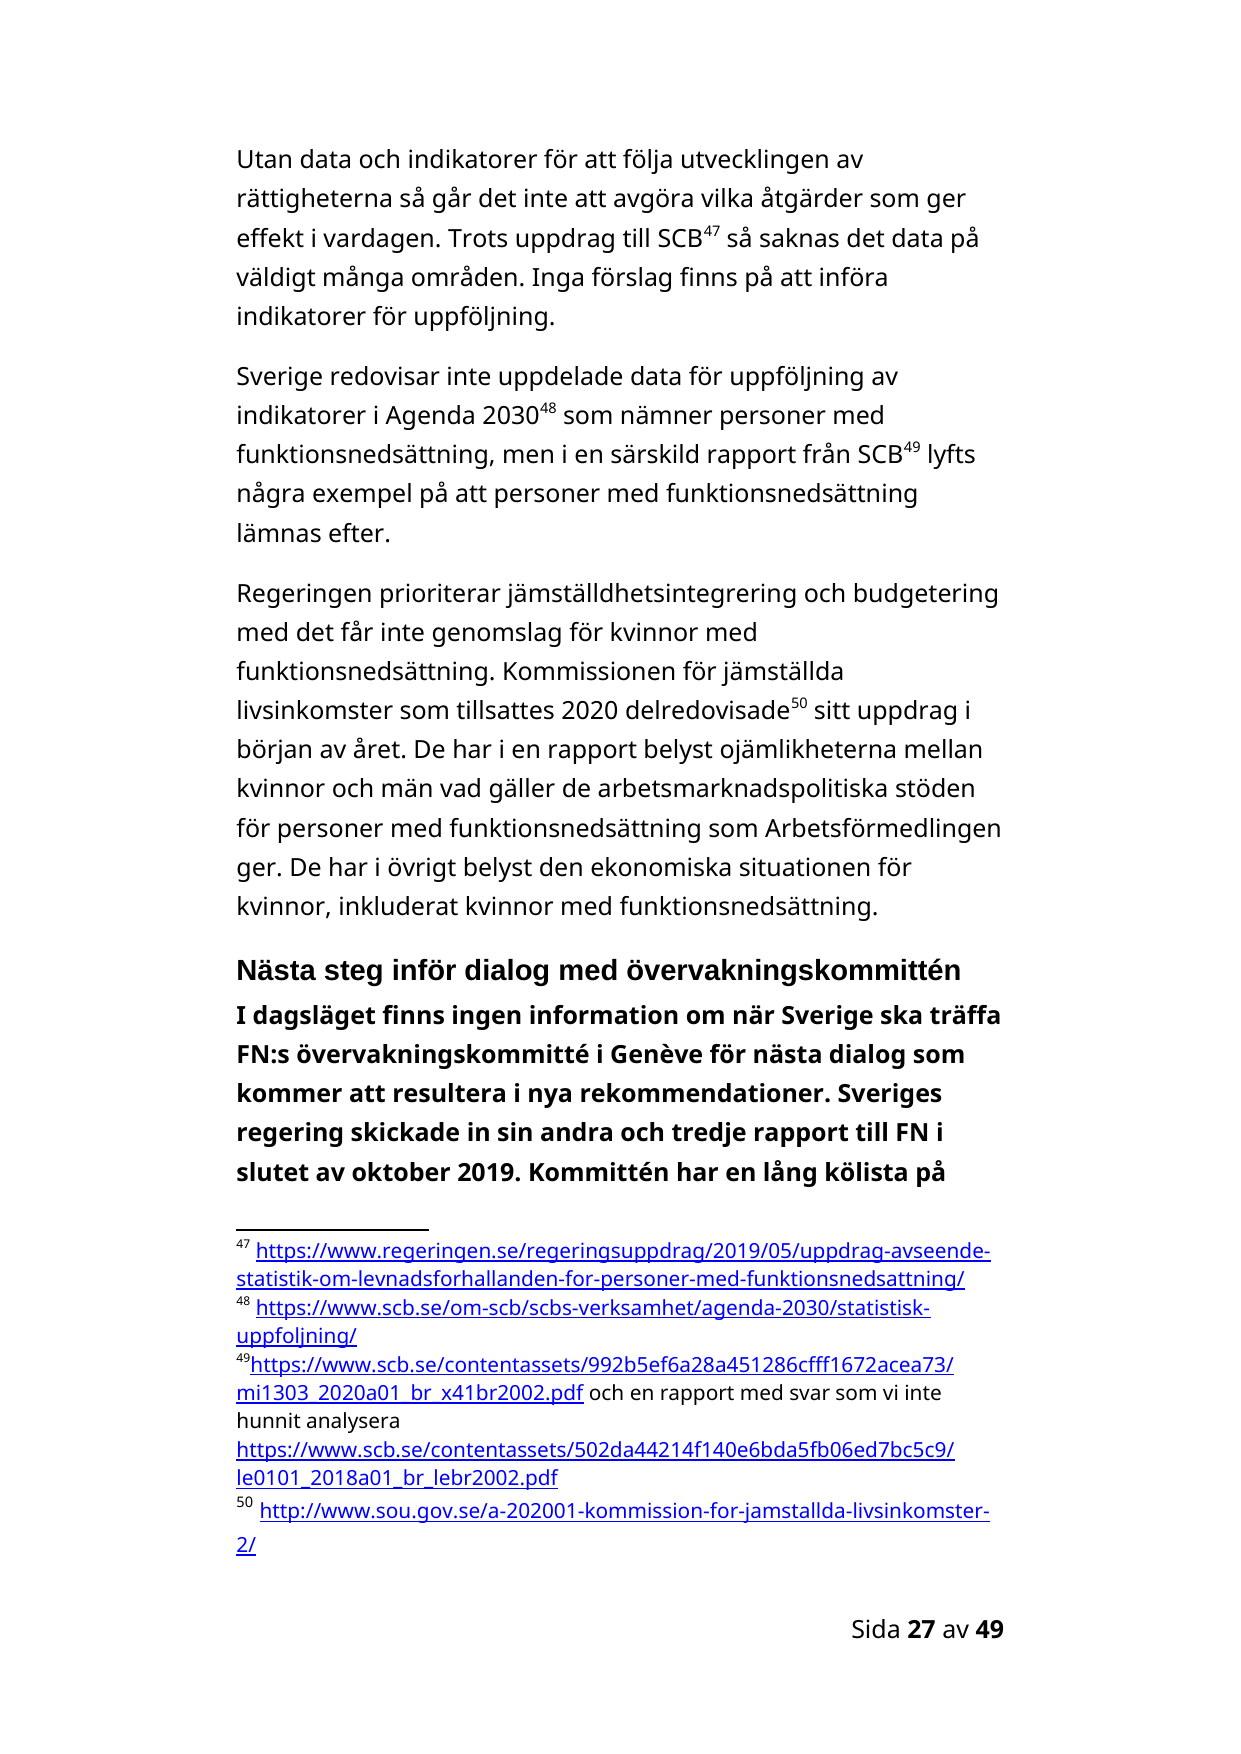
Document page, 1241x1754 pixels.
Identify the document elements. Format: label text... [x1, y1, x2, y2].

text Regeringen prioriterar jämställdhetsintegrering och budgetering med det får inte genomslag för kvinnor med funktionsnedsättning. Kommissionen för jämställda livsinkomster som tillsattes 2020 delredovisade sitt uppdrag i början av året. De har i en rapport belyst ojämlikheterna mellan kvinnor och män vad gäller de arbetsmarknadspolitiska stöden för personer med funktionsnedsättning som Arbetsförmedlingen ger. De har i övrigt belyst den ekonomiska situationen för kvinnor, inkluderat kvinnor med funktionsnedsättning. [236, 575, 1004, 923]
subtitle Nästa steg inför dialog med övervakningskommittén [236, 953, 1004, 986]
text Utan data och indikatorer för att följa utvecklingen av rättigheterna så går det inte att avgöra vilka åtgärder som ger effekt i vardagen. Trots uppdrag till SCB så saknas det data på väldigt många områden. Inga förslag finns på att införa indikatorer för uppföljning. [236, 142, 1004, 333]
text I dagsläget finns ingen information om när Sverige ska träffa FN:s övervakningskommitté i Genève för nästa dialog som kommer att resultera i nya rekommendationer. Sveriges regering skickade in sin andra och tredje rapport till FN i slutet av oktober 2019. Kommittén har en lång kölista på länder de ska träffa. Coronapandemin har gjort att färre dialoger har genomförts under 2020 eller 2021. Det finns dessutom bara finansiering för två sessioner per år, medan de flesta andra övervakningskommittéer har tre sessioner. [236, 998, 1004, 1188]
text Sverige redovisar inte uppdelade data för uppföljning av indikatorer i Agenda 2030 som nämner personer med funktionsnedsättning, men i en särskild rapport från SCB lyfts några exempel på att personer med funktionsnedsättning lämnas efter. [236, 359, 1004, 549]
